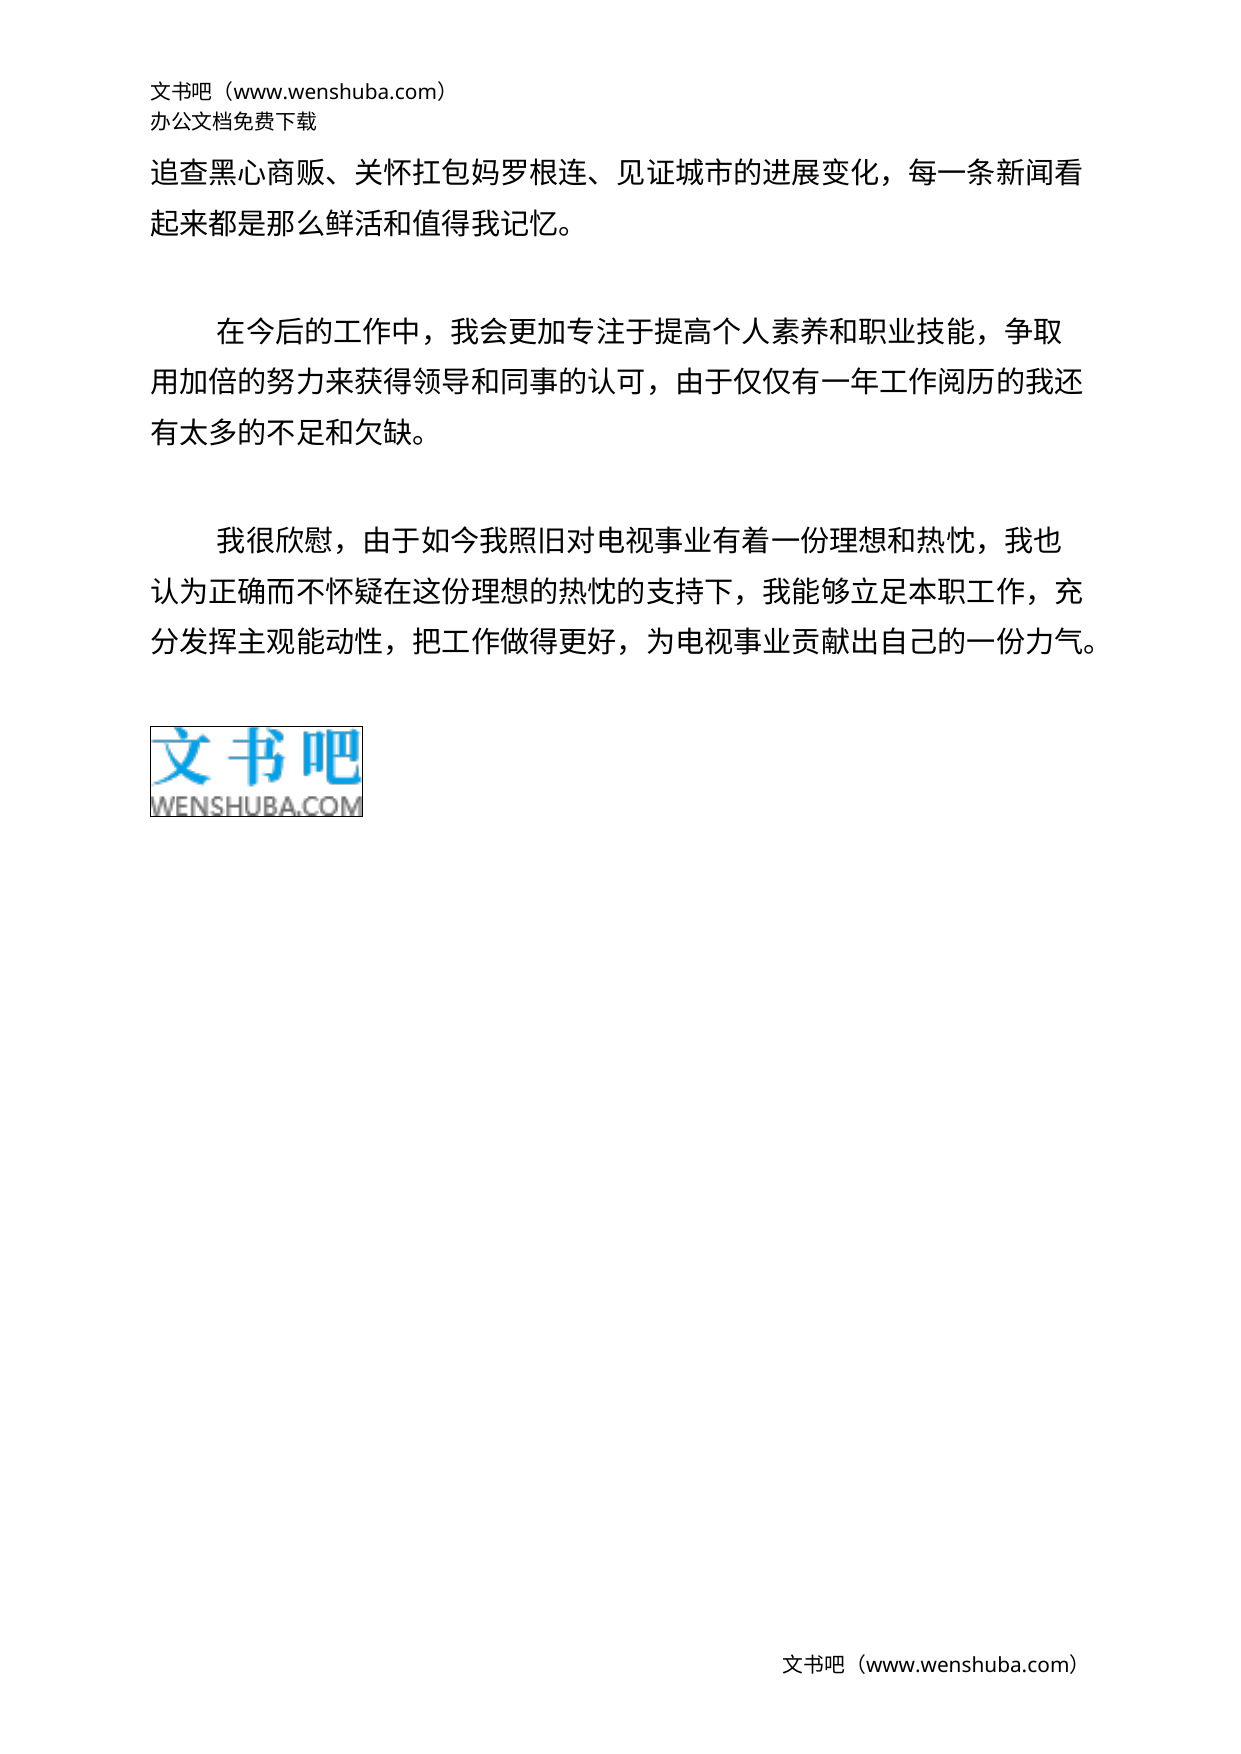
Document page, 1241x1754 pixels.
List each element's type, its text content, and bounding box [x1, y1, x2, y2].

picture [151, 727, 362, 816]
text 在今后的工作中，我会更加专注于提高个人素养和职业技能，争取用加倍的努力来获得领导和同事的认可，由于仅仅有一年工作阅历的我还有太多的不足和欠缺。 [150, 308, 1090, 452]
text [150, 150, 1090, 243]
text 我很欣慰，由于如今我照旧对电视事业有着一份理想和热忱，我也认为正确而不怀疑在这份理想的热忱的支持下，我能够立足本职工作，充分发挥主观能动性，把工作做得更好，为电视事业贡献出自己的一份力气。 [150, 517, 1090, 661]
